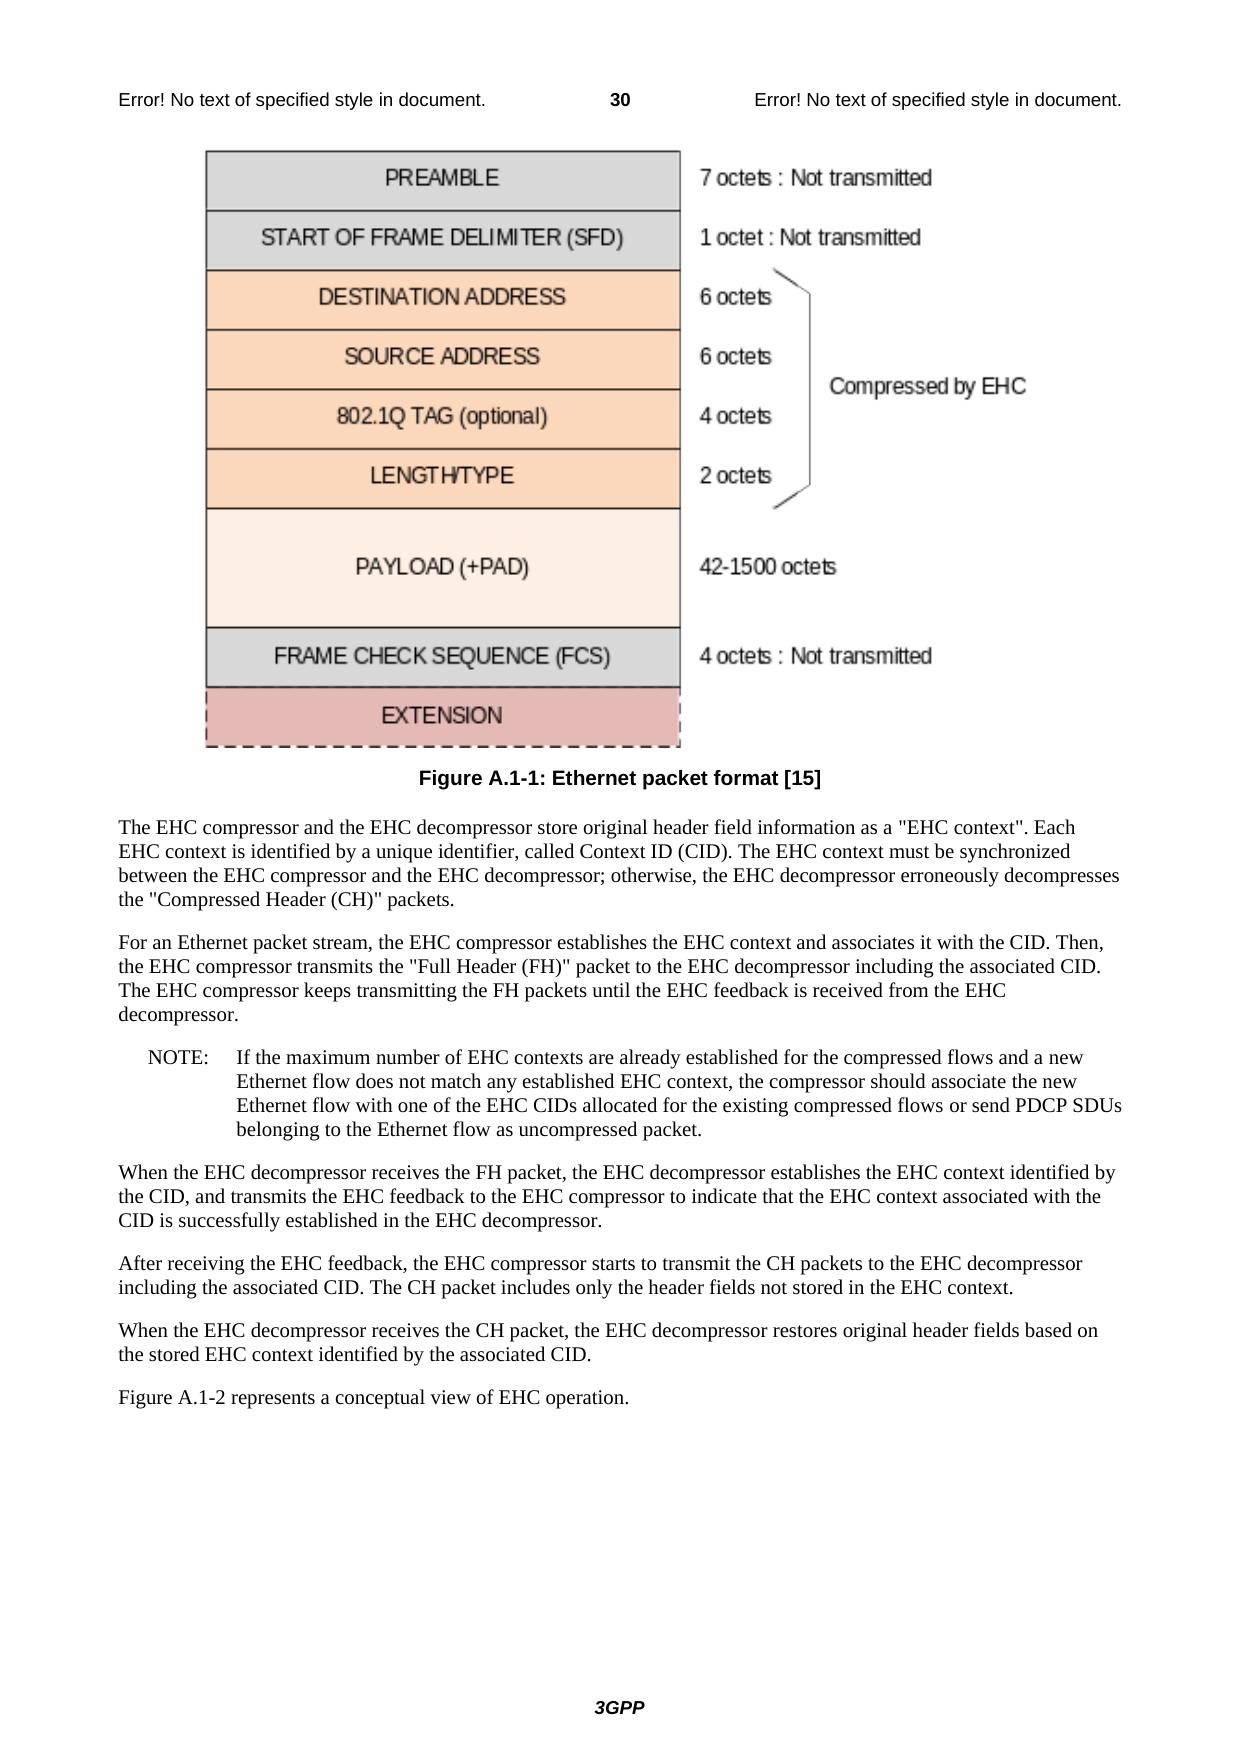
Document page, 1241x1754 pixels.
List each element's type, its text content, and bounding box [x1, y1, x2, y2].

text After receiving the EHC feedback, the EHC compressor starts to transmit the CH packets to the EHC decompressor including the associated CID. The CH packet includes only the header fields not stored in the EHC context. [118, 1251, 1122, 1299]
text Figure A.1-1: Ethernet packet format [15] [118, 766, 1122, 790]
text NOTE: If the maximum number of EHC contexts are already established for the compressed flows and a new Ethernet flow does not match any established EHC context, the compressor should associate the new Ethernet flow with one of the EHC CIDs allocated for the existing compressed flows or send PDCP SDUs belonging to the Ethernet flow as uncompressed packet. [148, 1045, 1122, 1141]
text The EHC compressor and the EHC decompressor store original header field information as a "EHC context". Each EHC context is identified by a unique identifier, called Context ID (CID). The EHC context must be synchronized between the EHC compressor and the EHC decompressor; otherwise, the EHC decompressor erroneously decompresses the "Compressed Header (CH)" packets. [118, 815, 1122, 911]
text When the EHC decompressor receives the CH packet, the EHC decompressor restores original header fields based on the stored EHC context identified by the associated CID. [118, 1318, 1122, 1366]
text When the EHC decompressor receives the FH packet, the EHC decompressor establishes the EHC context identified by the CID, and transmits the EHC feedback to the EHC compressor to indicate that the EHC context associated with the CID is successfully established in the EHC decompressor. [118, 1160, 1122, 1232]
text For an Ethernet packet stream, the EHC compressor establishes the EHC context and associates it with the CID. Then, the EHC compressor transmits the "Full Header (FH)" packet to the EHC decompressor including the associated CID. The EHC compressor keeps transmitting the FH packets until the EHC feedback is received from the EHC decompressor. [118, 930, 1122, 1026]
text Figure A.1-2 represents a conceptual view of EHC operation. [118, 1385, 1122, 1409]
